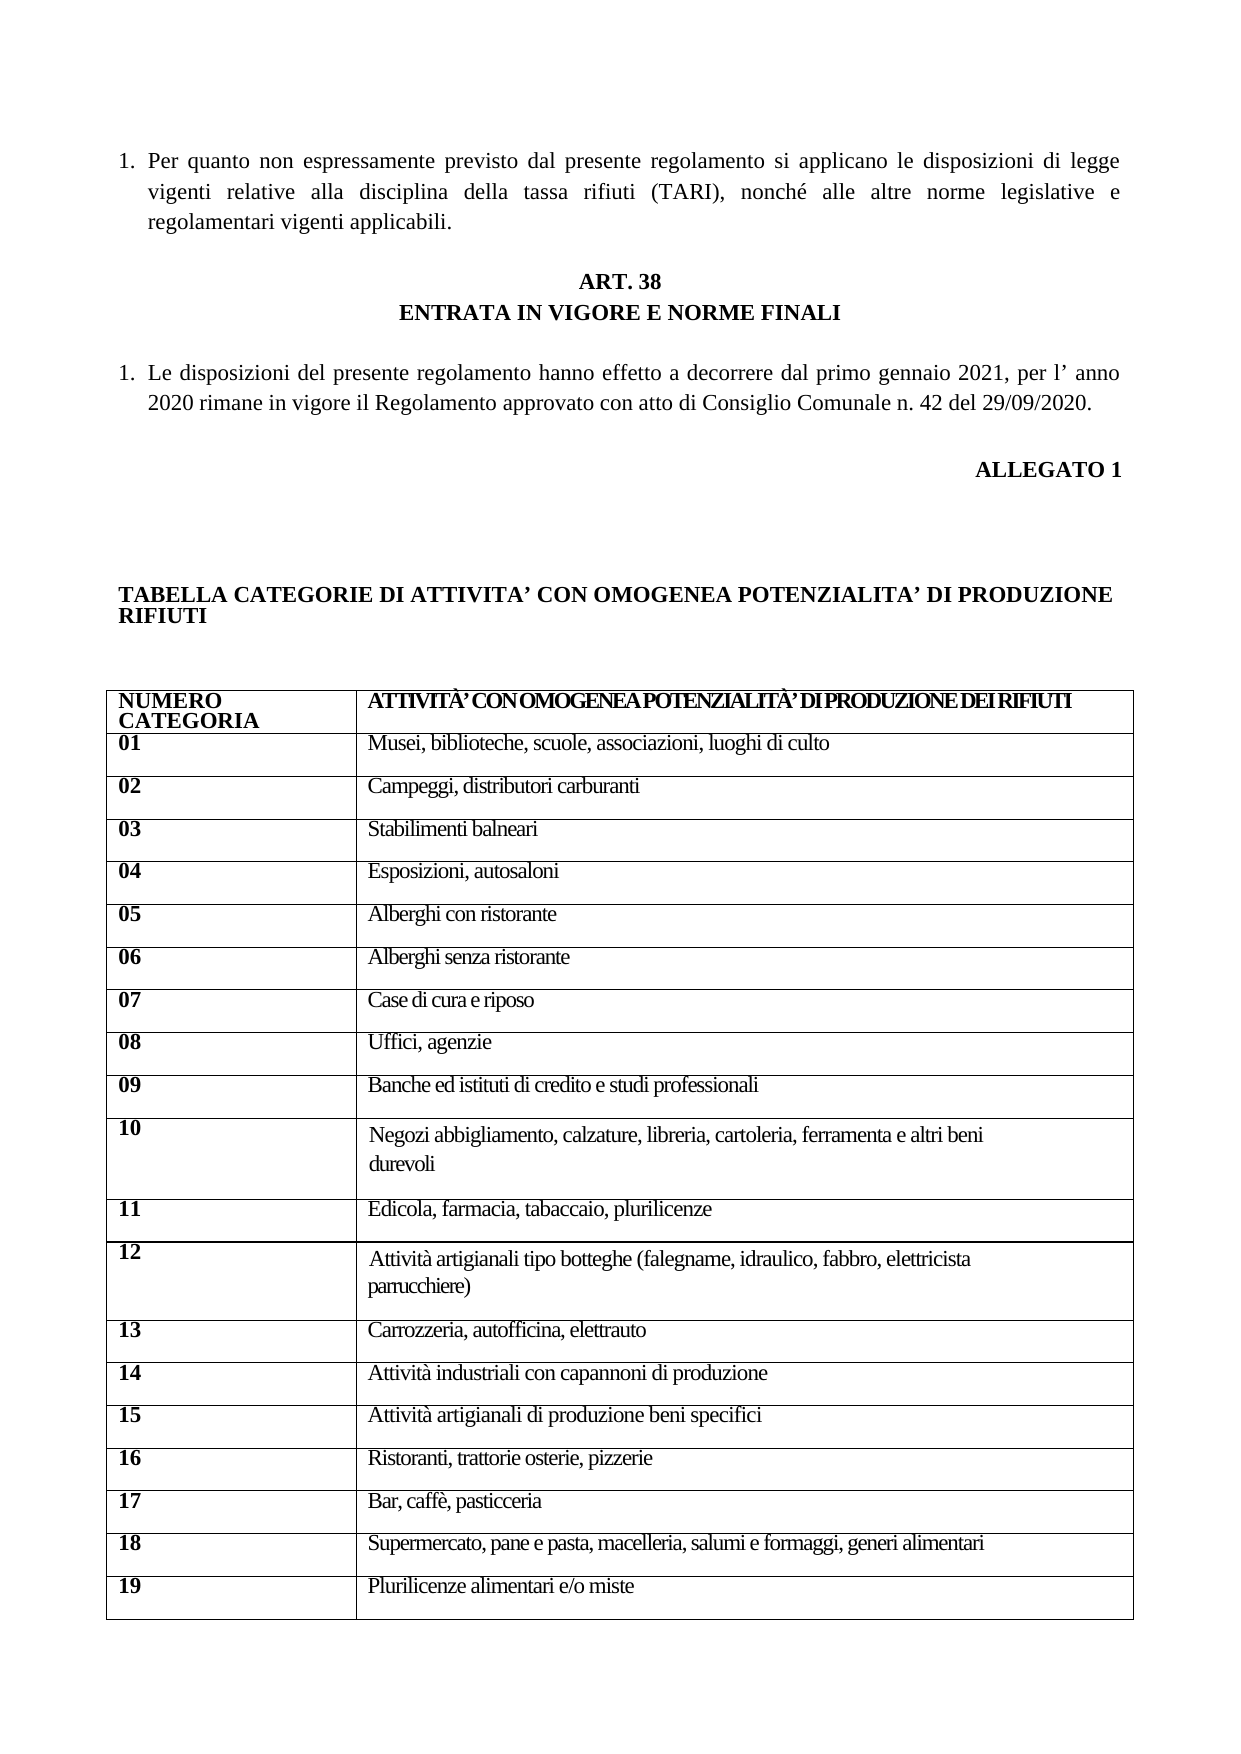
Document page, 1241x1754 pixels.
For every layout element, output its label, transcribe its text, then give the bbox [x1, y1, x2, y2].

table_header ATTIVITÀ’ CON OMOGENEA POTENZIALITÀ’ DI PRODUZIONE DEI RIFIUTI [357, 691, 1133, 733]
table_cell Musei, biblioteche, scuole, associazioni, luoghi di culto [357, 734, 1133, 776]
table_cell 16 [107, 1449, 356, 1490]
table_cell Attività artigianali tipo botteghe (falegname, idraulico, fabbro, elettricista parrucchiere) [357, 1243, 1133, 1319]
table_cell 17 [107, 1491, 356, 1533]
table_cell Campeggi, distributori carburanti [357, 777, 1133, 818]
table_cell 06 [107, 948, 356, 989]
table_cell 19 [107, 1577, 356, 1618]
table_cell 14 [107, 1363, 356, 1405]
table_cell Bar, caffè, pasticceria [357, 1491, 1133, 1533]
table_cell 10 [107, 1119, 356, 1199]
table_cell Attività artigianali di produzione beni specifici [357, 1406, 1133, 1448]
table_cell Plurilicenze alimentari e/o miste [357, 1577, 1133, 1618]
table_cell 03 [107, 820, 356, 861]
table_cell Carrozzeria, autofficina, elettrauto [357, 1321, 1133, 1362]
table_cell 08 [107, 1033, 356, 1075]
table_cell Negozi abbigliamento, calzature, libreria, cartoleria, ferramenta e altri beni durevoli [357, 1119, 1133, 1199]
text TABELLA CATEGORIE DI ATTIVITA’ CON OMOGENEA POTENZIALITA’ DI PRODUZIONE RIFIUTI [118, 586, 1122, 628]
table_cell Edicola, farmacia, tabaccaio, plurilicenze [357, 1200, 1133, 1241]
table_cell 04 [107, 862, 356, 904]
table_cell Stabilimenti balneari [357, 820, 1133, 861]
text ALLEGATO 1 [118, 461, 1122, 482]
table_cell Uffici, agenzie [357, 1033, 1133, 1075]
table_cell Alberghi con ristorante [357, 905, 1133, 947]
table_cell Esposizioni, autosaloni [357, 862, 1133, 904]
table_cell Supermercato, pane e pasta, macelleria, salumi e formaggi, generi alimentari [357, 1534, 1133, 1576]
table_cell Case di cura e riposo [357, 990, 1133, 1032]
table_header NUMERO CATEGORIA [107, 691, 356, 733]
text ART. 38 [118, 268, 1122, 295]
table_cell 01 [107, 734, 356, 776]
table_cell Banche ed istituti di credito e studi professionali [357, 1076, 1133, 1117]
table_cell Alberghi senza ristorante [357, 948, 1133, 989]
table_cell 12 [107, 1243, 356, 1319]
table_cell 09 [107, 1076, 356, 1117]
table_cell 02 [107, 777, 356, 818]
list Le disposizioni del presente regolamento hanno effetto a decorrere dal primo gennaio 2021, per l’ anno 2020 rimane in vigore il Regolamento approvato con atto di Consiglio Comunale n. 42 del 29/09/2020. [118, 359, 1122, 416]
text ENTRATA IN VIGORE E NORME FINALI [118, 299, 1122, 325]
table_cell 15 [107, 1406, 356, 1448]
list Per quanto non espressamente previsto dal presente regolamento si applicano le disposizioni di legge vigenti relative alla disciplina della tassa rifiuti (TARI), nonché alle altre norme legislative e regolamentari vigenti applicabili. [118, 148, 1122, 234]
table_cell Attività industriali con capannoni di produzione [357, 1363, 1133, 1405]
table_cell 05 [107, 905, 356, 947]
table_cell 07 [107, 990, 356, 1032]
table_cell Ristoranti, trattorie osterie, pizzerie [357, 1449, 1133, 1490]
table_cell 13 [107, 1321, 356, 1362]
table_cell 11 [107, 1200, 356, 1241]
table_cell 18 [107, 1534, 356, 1576]
